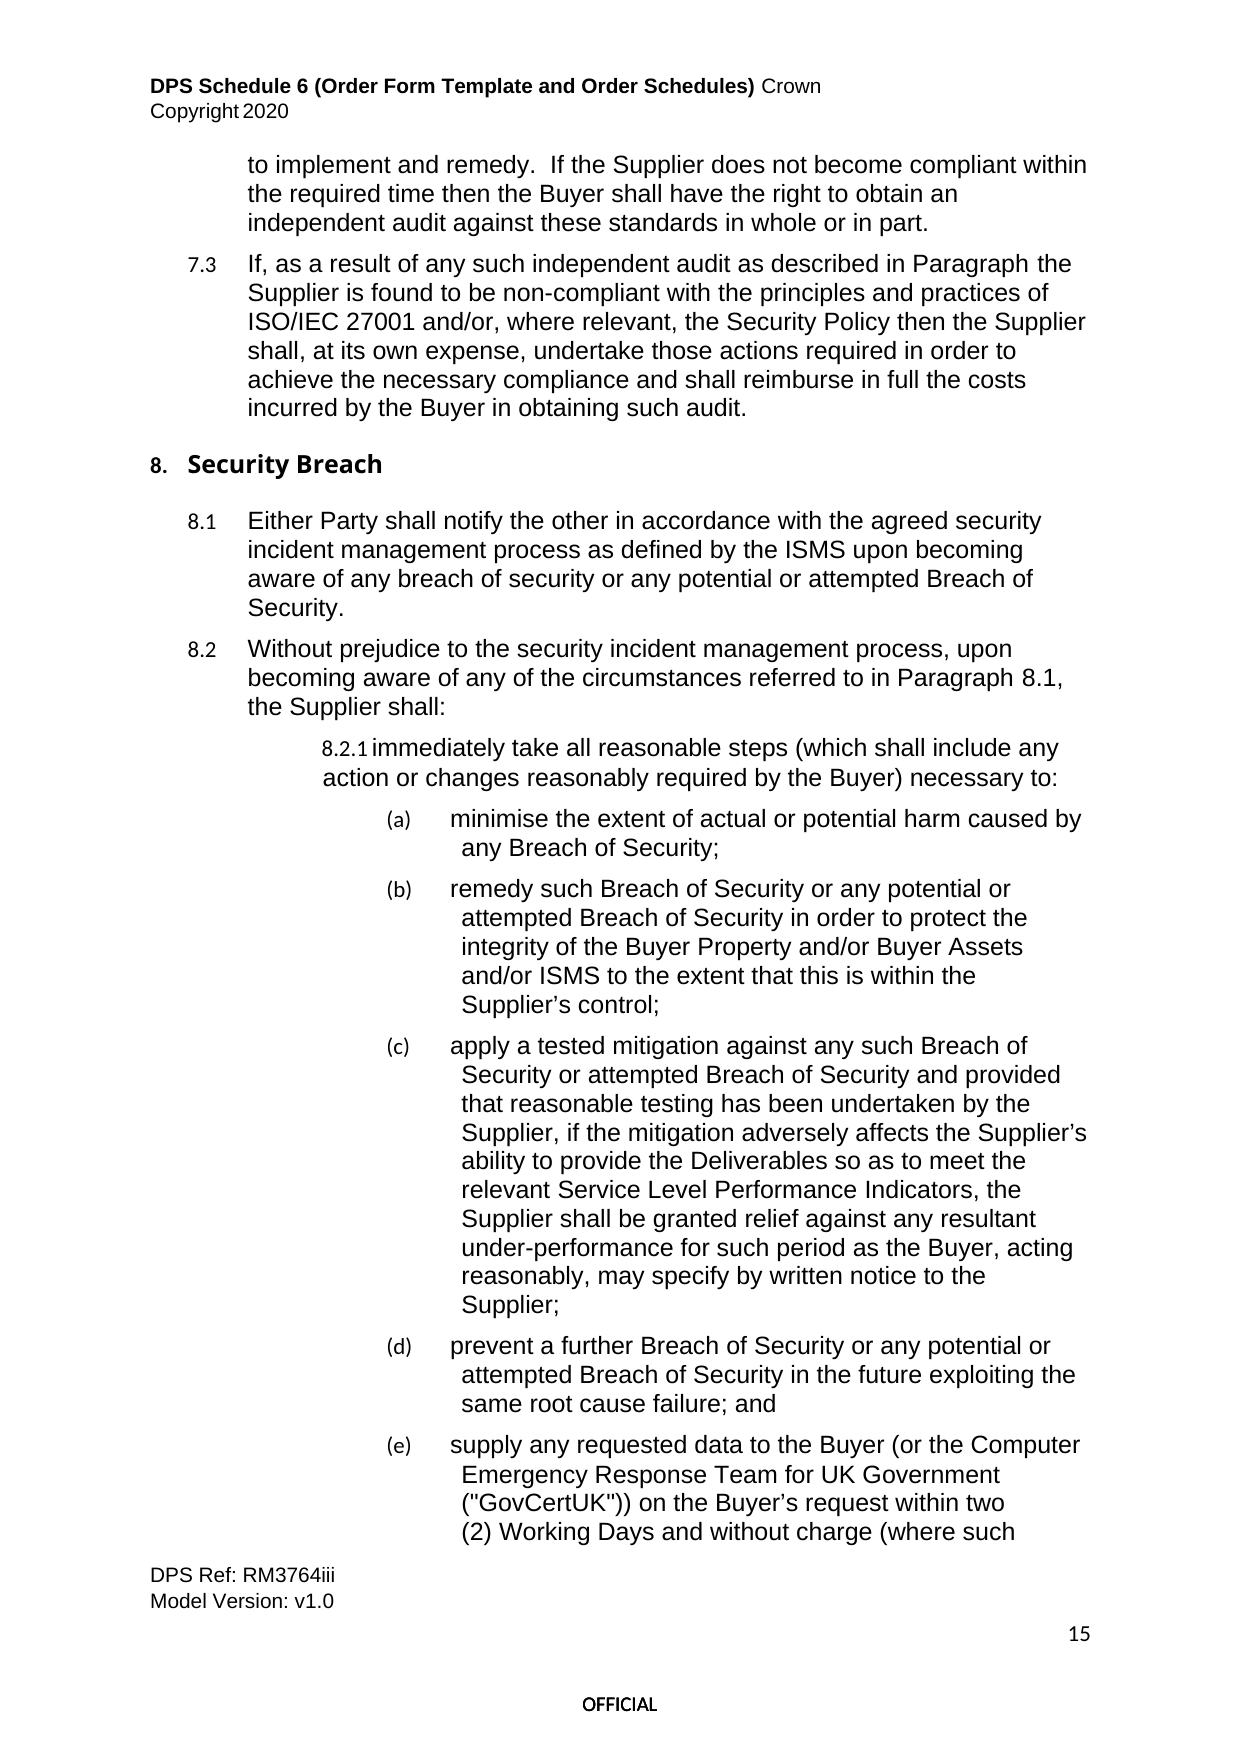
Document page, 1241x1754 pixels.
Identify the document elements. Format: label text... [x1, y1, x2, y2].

text apply a tested mitigation against any such Breach of Security or attempted Breach of Security and provided that reasonable testing has been undertaken by the Supplier, if the mitigation adversely affects the Supplier’s ability to provide the Deliverables so as to meet the relevant Service Level Performance Indicators, the Supplier shall be granted relief against any resultant under-performance for such period as the Buyer, acting reasonably, may specify by written notice to the Supplier; [386, 1031, 1091, 1319]
text immediately take all reasonable steps (which shall include any action or changes reasonably required by the Buyer) necessary to: [321, 733, 1091, 791]
subtitle Security Breach [150, 447, 1091, 481]
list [187, 151, 1091, 237]
list Either Party shall notify the other in accordance with the agreed security incident management process as defined by the ISMS upon becoming aware of any breach of security or any potential or attempted Breach of Security. [187, 506, 1091, 622]
text remedy such Breach of Security or any potential or attempted Breach of Security in order to protect the integrity of the Buyer Property and/or Buyer Assets and/or ISMS to the extent that this is within the Supplier’s control; [386, 874, 1091, 1018]
list If, as a result of any such independent audit as described in Paragraph the Supplier is found to be non-compliant with the principles and practices of ISO/IEC 27001 and/or, where relevant, the Security Policy then the Supplier shall, at its own expense, undertake those actions required in order to achieve the necessary compliance and shall reimburse in full the costs incurred by the Buyer in obtaining such audit. [187, 249, 1091, 422]
text minimise the extent of actual or potential harm caused by any Breach of Security; [386, 804, 1091, 862]
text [386, 1430, 1091, 1546]
list Without prejudice to the security incident management process, upon becoming aware of any of the circumstances referred to in Paragraph 8.1, the Supplier shall: [187, 634, 1091, 721]
text prevent a further Breach of Security or any potential or attempted Breach of Security in the future exploiting the same root cause failure; and [386, 1331, 1091, 1418]
